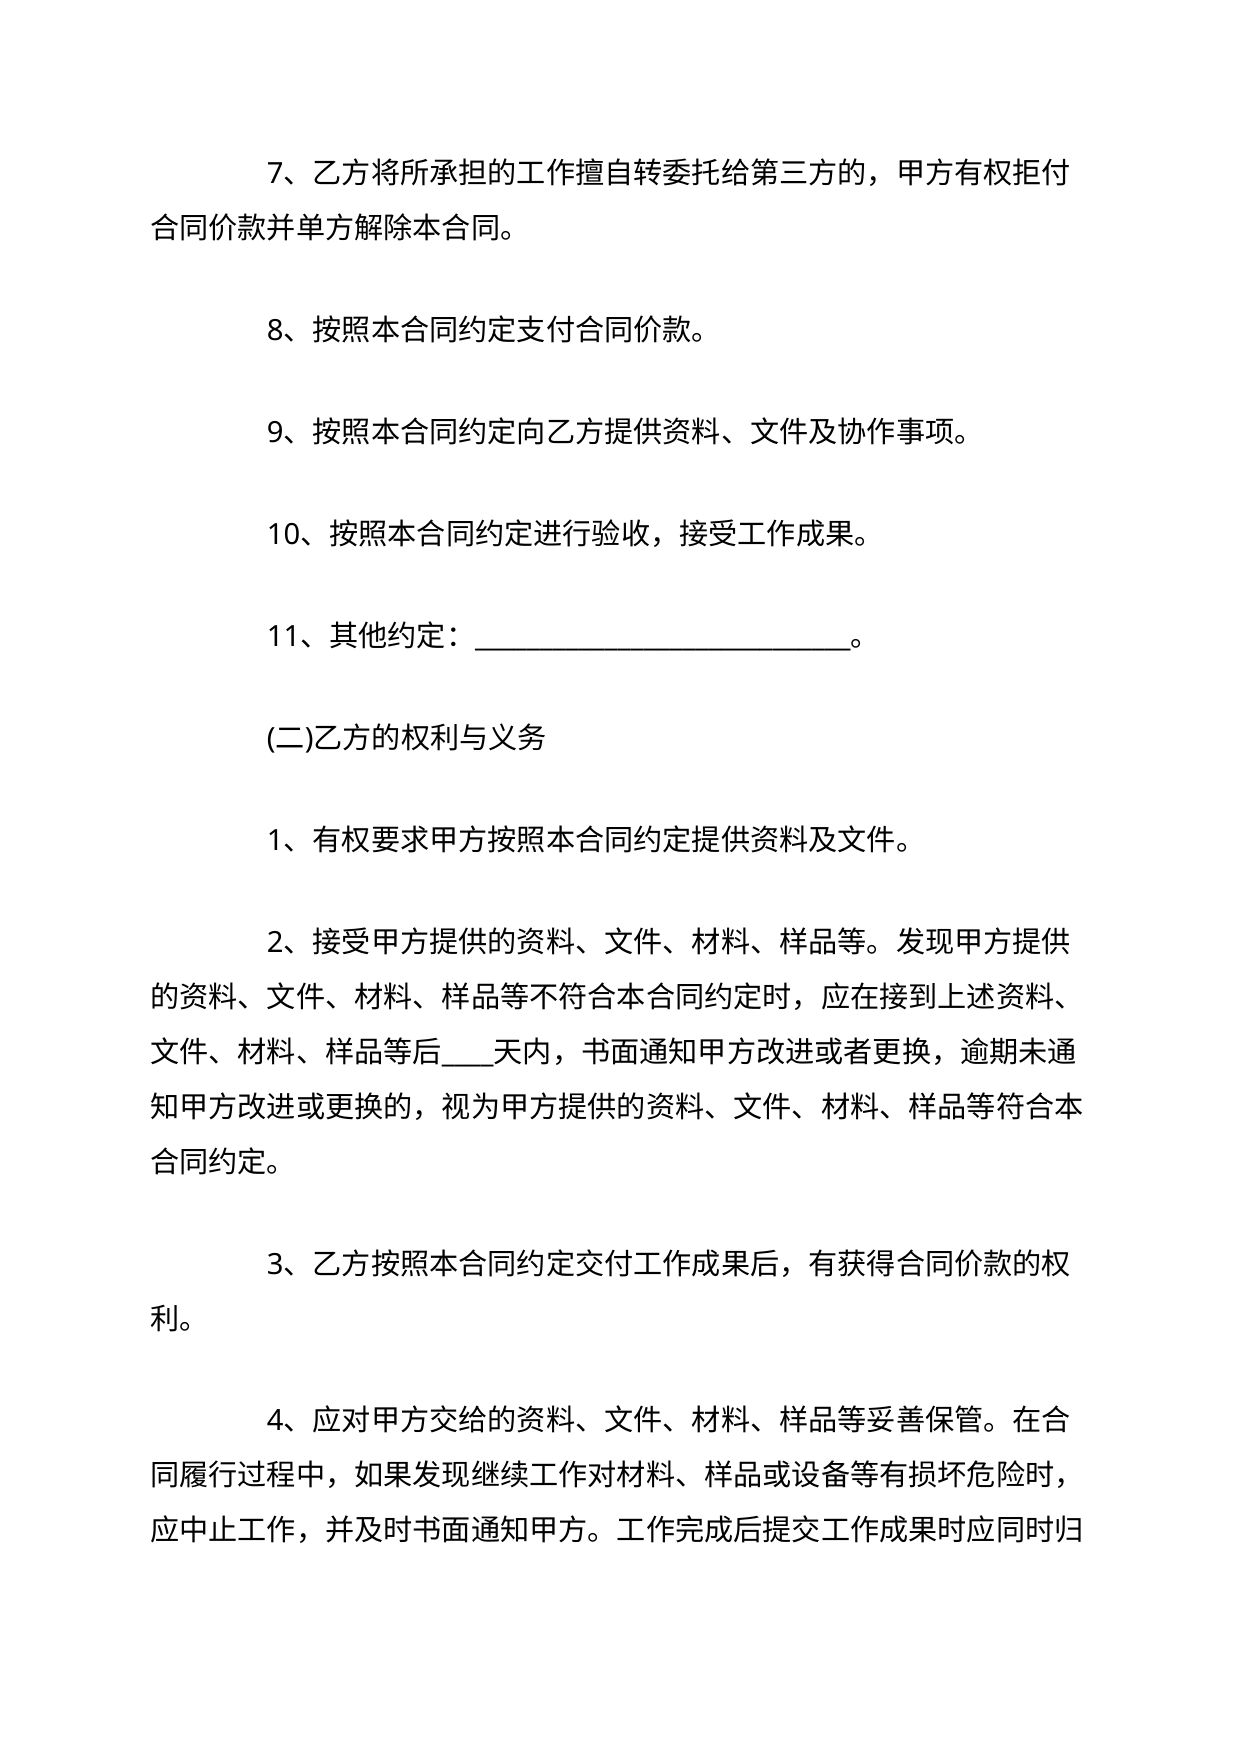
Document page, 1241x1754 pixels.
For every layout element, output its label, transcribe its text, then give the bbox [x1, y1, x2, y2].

text (二)乙方的权利与义务 [150, 715, 1090, 757]
text 10、按照本合同约定进行验收，接受工作成果。 [150, 511, 1090, 553]
text 1、有权要求甲方按照本合同约定提供资料及文件。 [150, 817, 1090, 859]
text 7、乙方将所承担的工作擅自转委托给第三方的，甲方有权拒付合同价款并单方解除本合同。 [150, 150, 1090, 247]
text 3、乙方按照本合同约定交付工作成果后，有获得合同价款的权利。 [150, 1240, 1090, 1337]
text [150, 1397, 1090, 1549]
text 11、其他约定：_____________________________。 [150, 613, 1090, 655]
text 8、按照本合同约定支付合同价款。 [150, 307, 1090, 349]
text 2、接受甲方提供的资料、文件、材料、样品等。发现甲方提供的资料、文件、材料、样品等不符合本合同约定时，应在接到上述资料、文件、材料、样品等后____天内，书面通知甲方改进或者更换，逾期未通知甲方改进或更换的，视为甲方提供的资料、文件、材料、样品等符合本合同约定。 [150, 919, 1090, 1181]
text 9、按照本合同约定向乙方提供资料、文件及协作事项。 [150, 409, 1090, 451]
